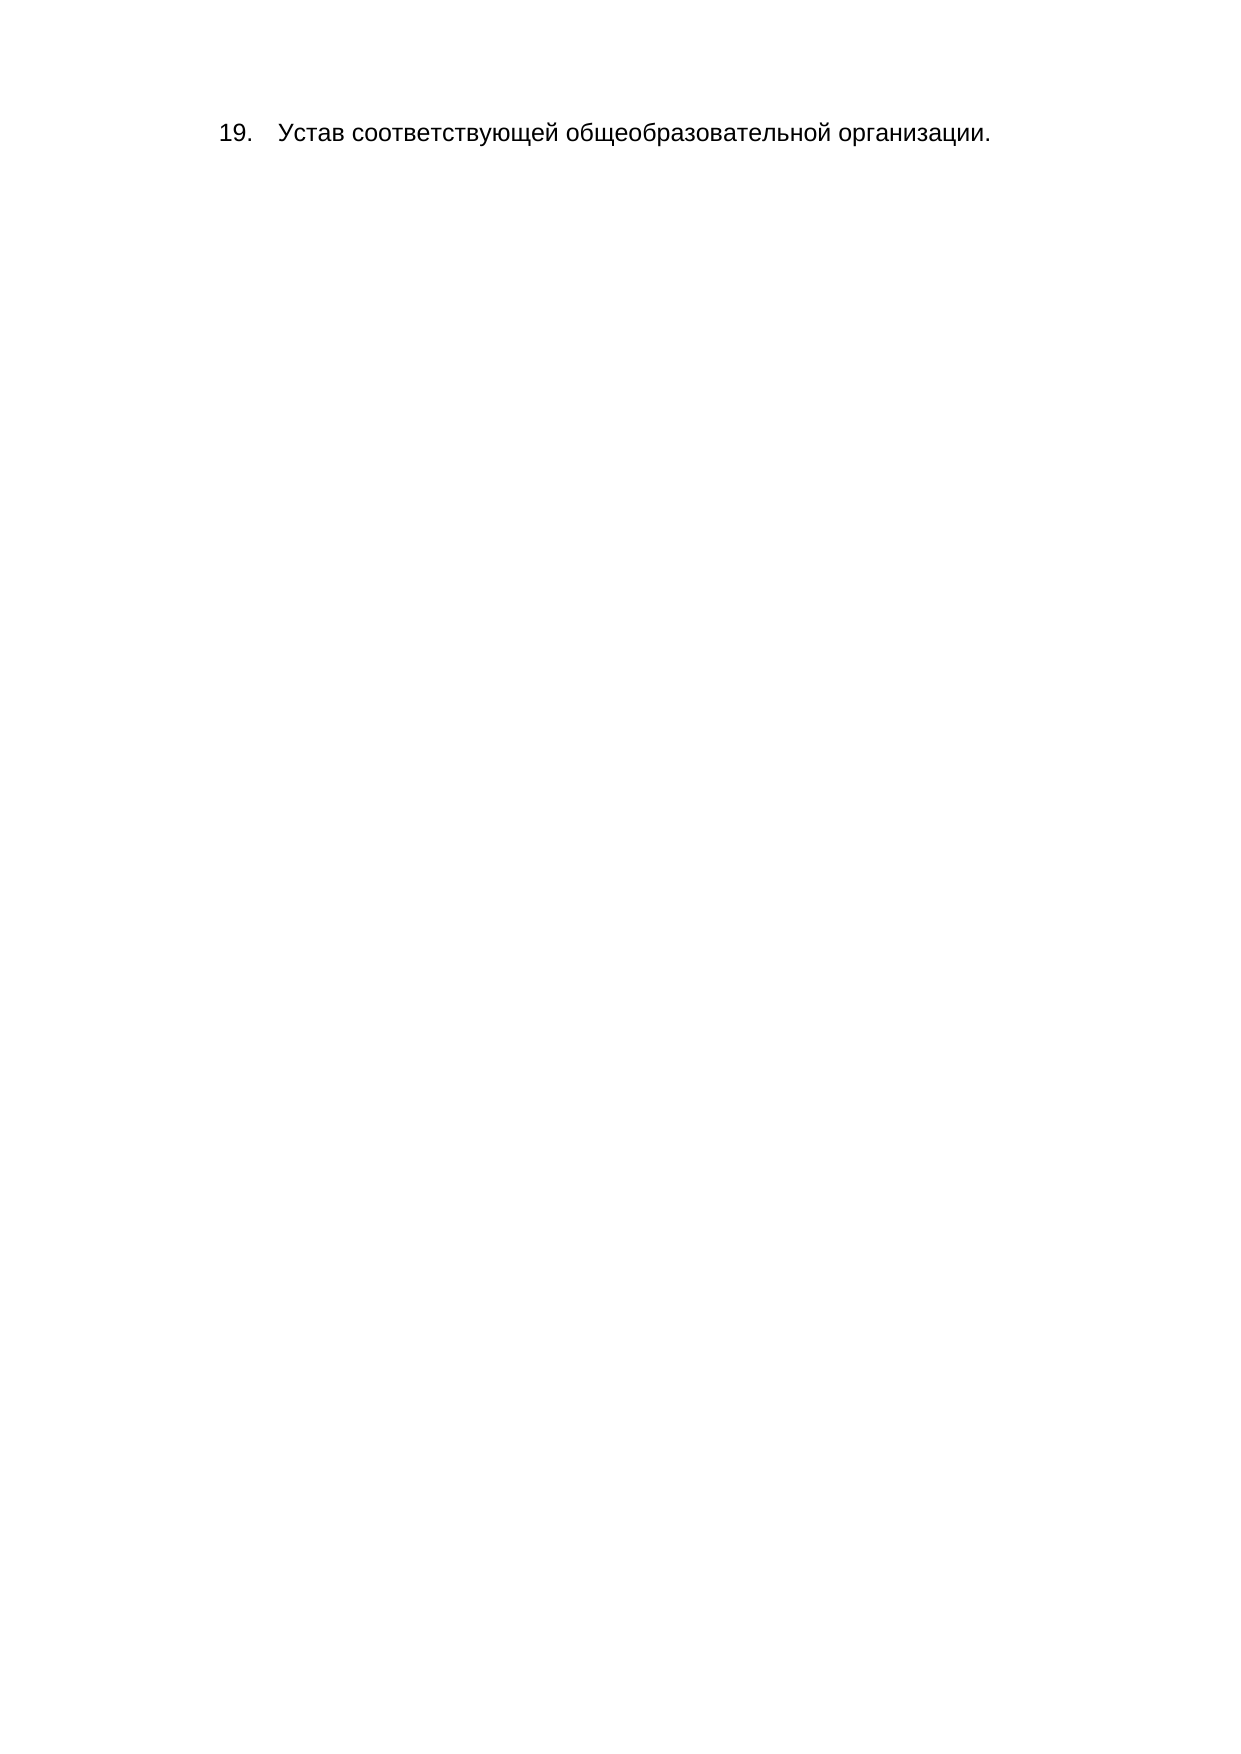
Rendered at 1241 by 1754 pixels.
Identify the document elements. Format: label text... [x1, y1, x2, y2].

list Устав соответствующей общеобразовательной организации. [159, 118, 1110, 147]
